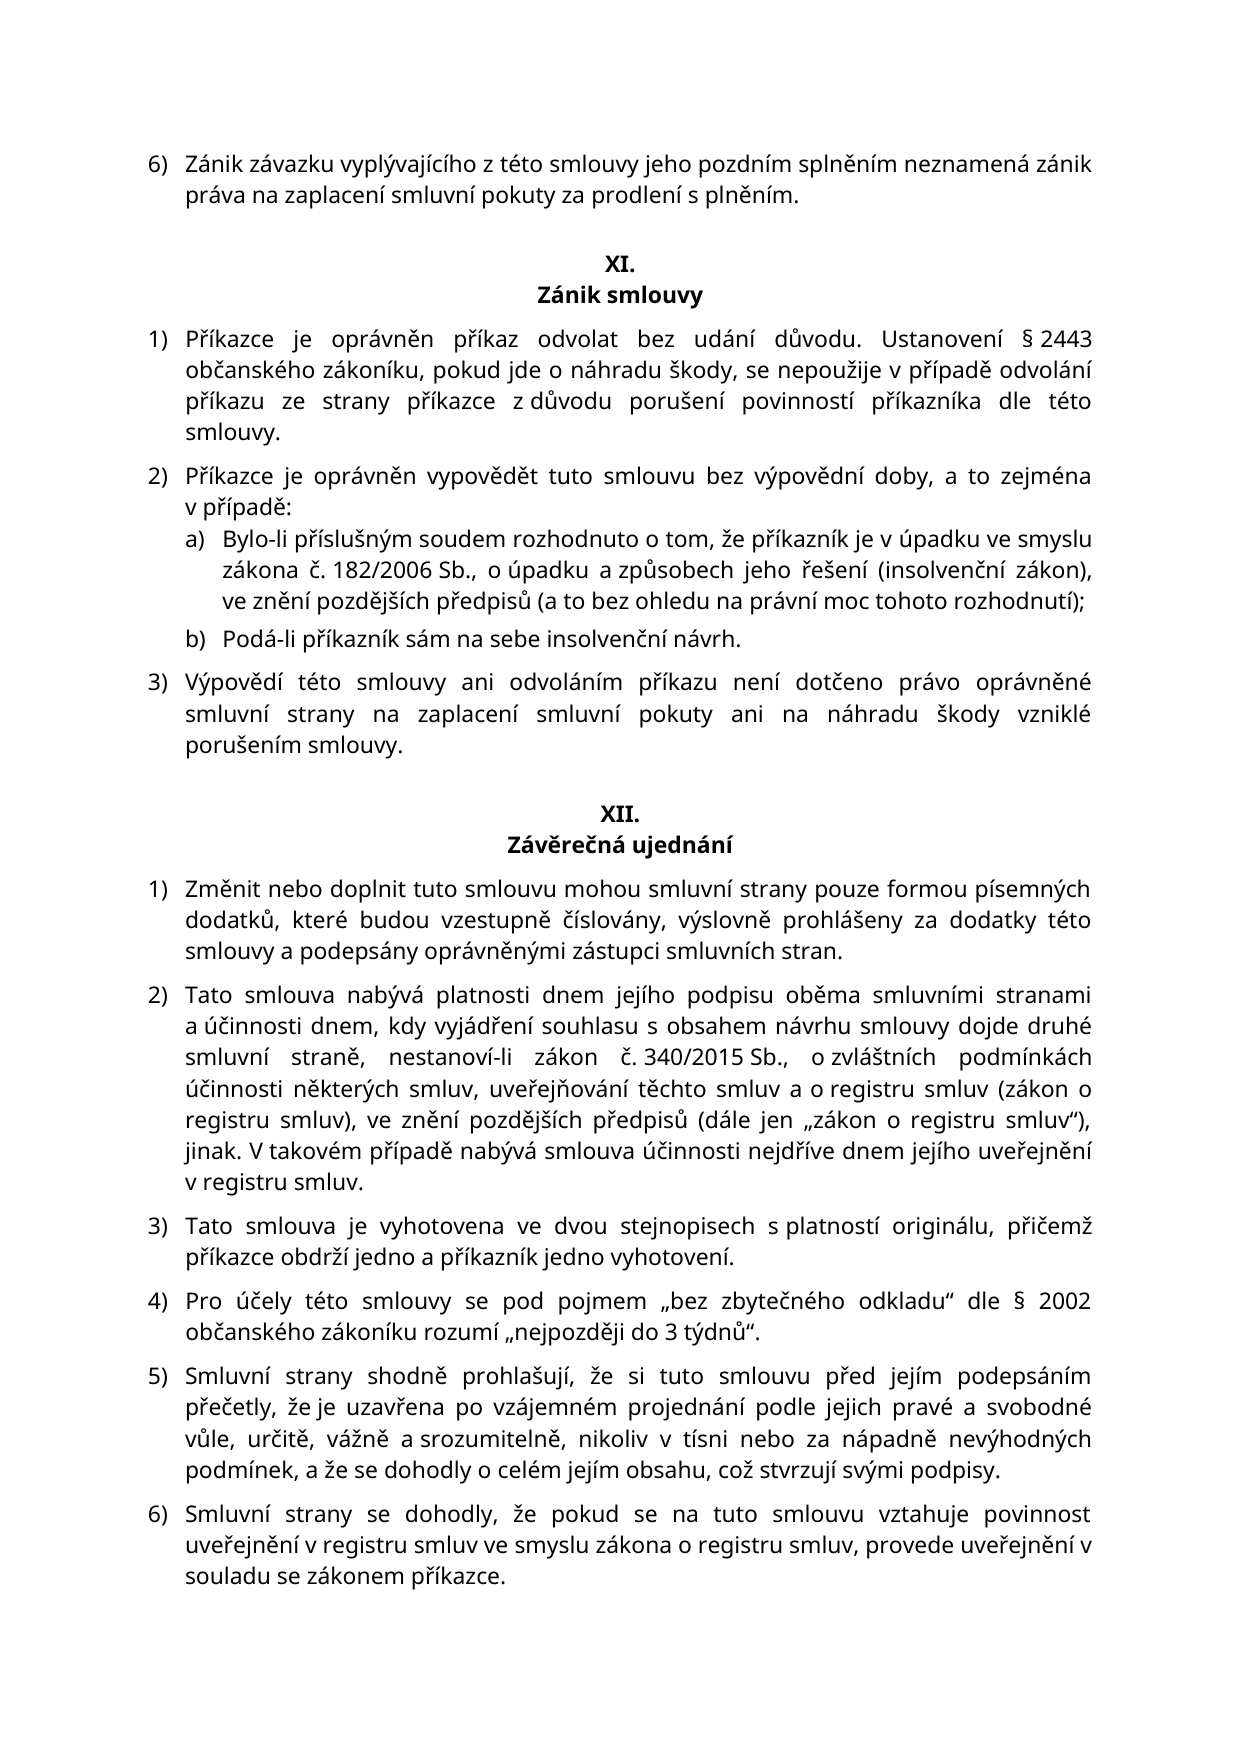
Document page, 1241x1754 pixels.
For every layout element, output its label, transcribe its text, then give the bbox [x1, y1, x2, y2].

list Výpovědí této smlouvy ani odvoláním příkazu není dotčeno právo oprávněné smluvní strany na zaplacení smluvní pokuty ani na náhradu škody vzniklé porušením smlouvy. [148, 666, 1093, 760]
list Změnit nebo doplnit tuto smlouvu mohou smluvní strany pouze formou písemných dodatků, které budou vzestupně číslovány, výslovně prohlášeny za dodatky této smlouvy a podepsány oprávněnými zástupci smluvních stran. [148, 873, 1093, 966]
list Podá-li příkazník sám na sebe insolvenční návrh. [185, 623, 1093, 654]
list Bylo-li příslušným soudem rozhodnuto o tom, že příkazník je v úpadku ve smyslu zákona č. 182/2006 Sb., o úpadku a způsobech jeho řešení (insolvenční zákon), ve znění pozdějších předpisů (a to bez ohledu na právní moc tohoto rozhodnutí); [185, 523, 1093, 616]
list Smluvní strany se dohodly, že pokud se na tuto smlouvu vztahuje povinnost uveřejnění v registru smluv ve smyslu zákona o registru smluv, provede uveřejnění v souladu se zákonem příkazce. [148, 1498, 1093, 1591]
text XII. Závěrečná ujednání [148, 798, 1093, 860]
text XI. Zánik smlouvy [148, 248, 1093, 310]
list Příkazce je oprávněn příkaz odvolat bez udání důvodu. Ustanovení § 2443 občanského zákoníku, pokud jde o náhradu škody, se nepoužije v případě odvolání příkazu ze strany příkazce z důvodu porušení povinností příkazníka dle této smlouvy. [148, 323, 1093, 448]
list Tato smlouva nabývá platnosti dnem jejího podpisu oběma smluvními stranami a účinnosti dnem, kdy vyjádření souhlasu s obsahem návrhu smlouvy dojde druhé smluvní straně, nestanoví-li zákon č. 340/2015 Sb., o zvláštních podmínkách účinnosti některých smluv, uveřejňování těchto smluv a o registru smluv (zákon o registru smluv), ve znění pozdějších předpisů (dále jen „zákon o registru smluv“), jinak. V takovém případě nabývá smlouva účinnosti nejdříve dnem jejího uveřejnění v registru smluv. [148, 979, 1093, 1198]
list Tato smlouva je vyhotovena ve dvou stejnopisech s platností originálu, přičemž příkazce obdrží jedno a příkazník jedno vyhotovení. [148, 1210, 1093, 1273]
list Zánik závazku vyplývajícího z této smlouvy jeho pozdním splněním neznamená zánik práva na zaplacení smluvní pokuty za prodlení s plněním. [148, 148, 1093, 210]
list Příkazce je oprávněn vypovědět tuto smlouvu bez výpovědní doby, a to zejména v případě: [148, 460, 1093, 523]
list Smluvní strany shodně prohlašují, že si tuto smlouvu před jejím podepsáním přečetly, že je uzavřena po vzájemném projednání podle jejich pravé a svobodné vůle, určitě, vážně a srozumitelně, nikoliv v tísni nebo za nápadně nevýhodných podmínek, a že se dohodly o celém jejím obsahu, což stvrzují svými podpisy. [148, 1360, 1093, 1485]
list Pro účely této smlouvy se pod pojmem „bez zbytečného odkladu“ dle § 2002 občanského zákoníku rozumí „nejpozději do 3 týdnů“. [148, 1285, 1093, 1348]
